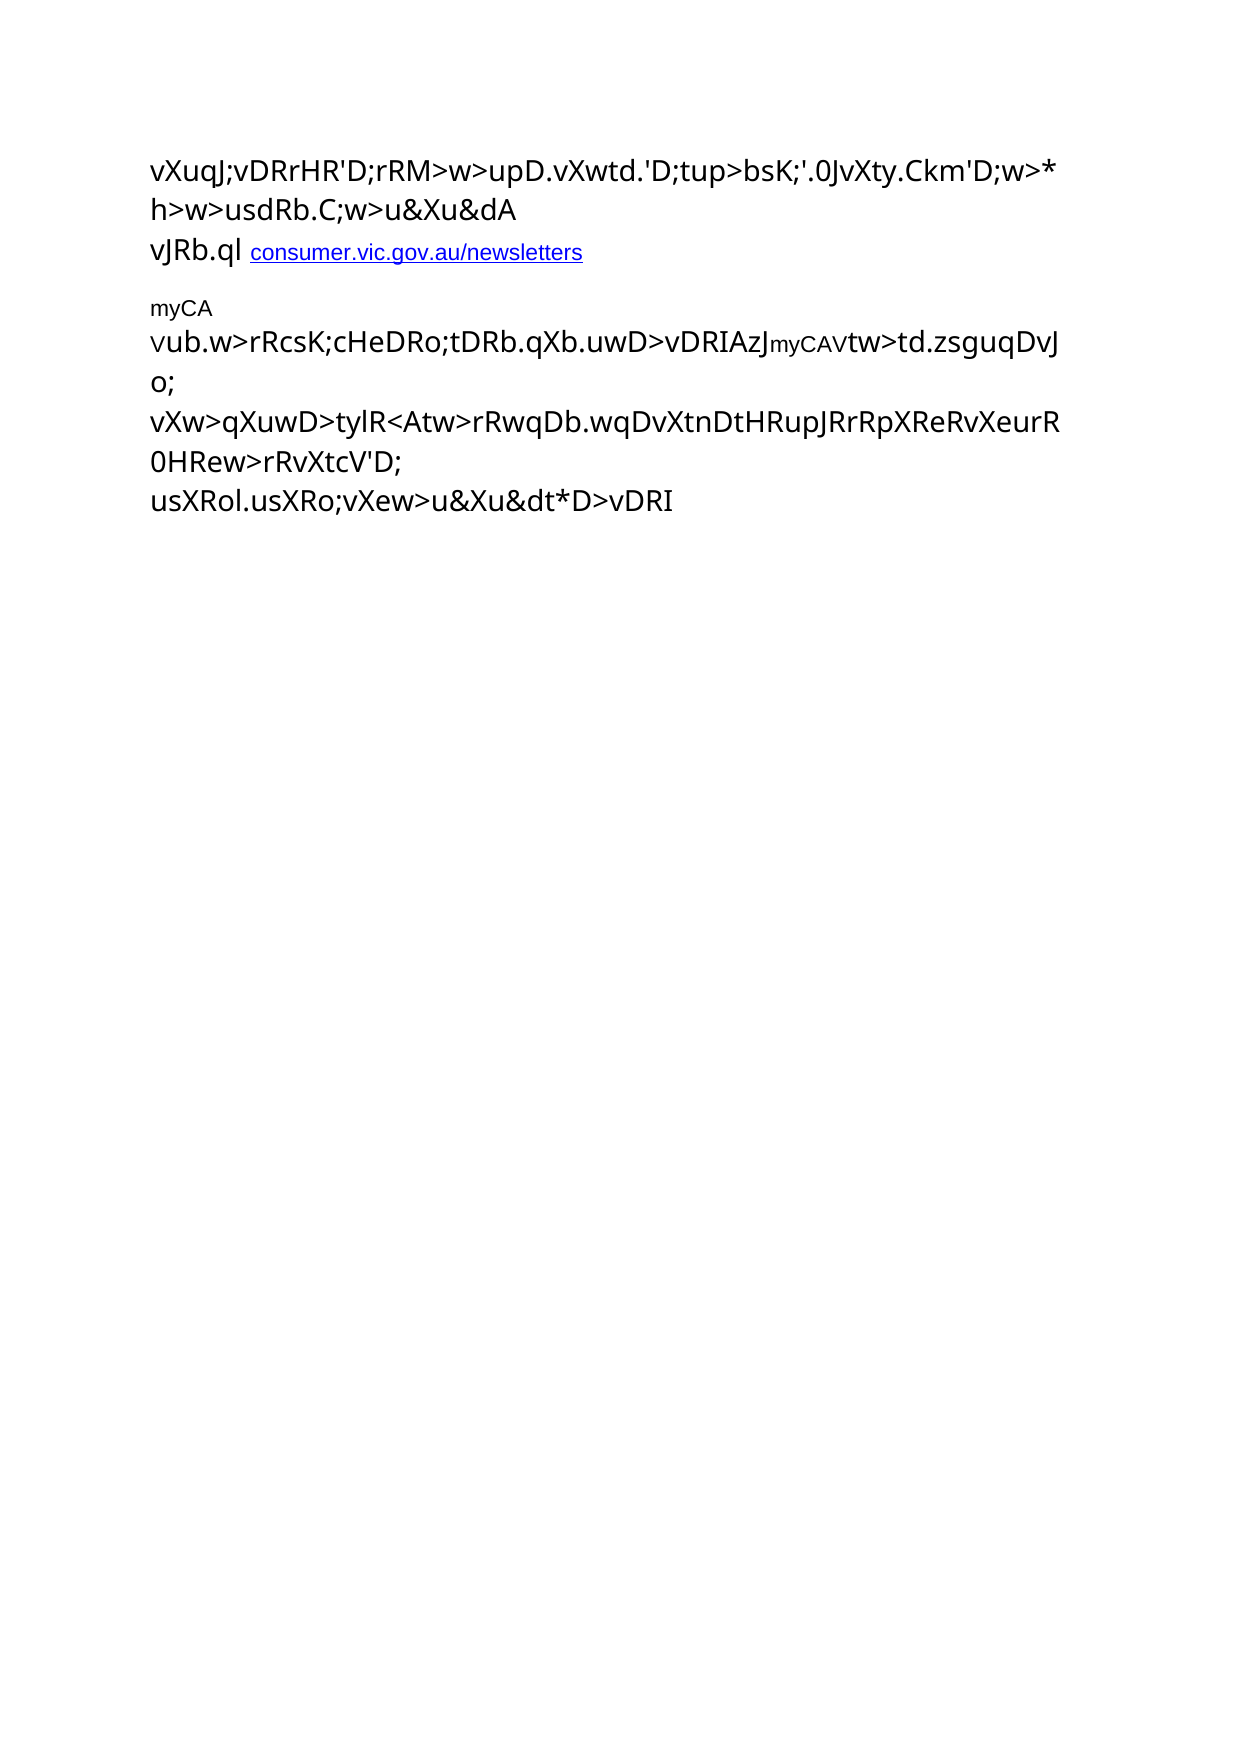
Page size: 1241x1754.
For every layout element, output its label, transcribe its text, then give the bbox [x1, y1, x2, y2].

text vXuqJ;vDRrHR'D;rRM>w>upD.vXwtd.'D;tup>bsK;'.0JvXty.Ckm'D;w>*h>w>usdRb.C;w>u&Xu&dA vJRb.ql [150, 150, 1075, 269]
text myCAVub.w>rRcsK;cHeDRo;tDRb.qXb.uwD>vDRIAzJmyCAVtw>td.zsguqDvJo; vXw>qXuwD>tylR<Atw>rRwqDb.wqDvXtnDtHRupJRrRpXReRvXeurR0HRew>rRvXtcV'D; usXRol.usXRo;vXew>u&Xu&dt*D>vDRI [150, 295, 1075, 520]
